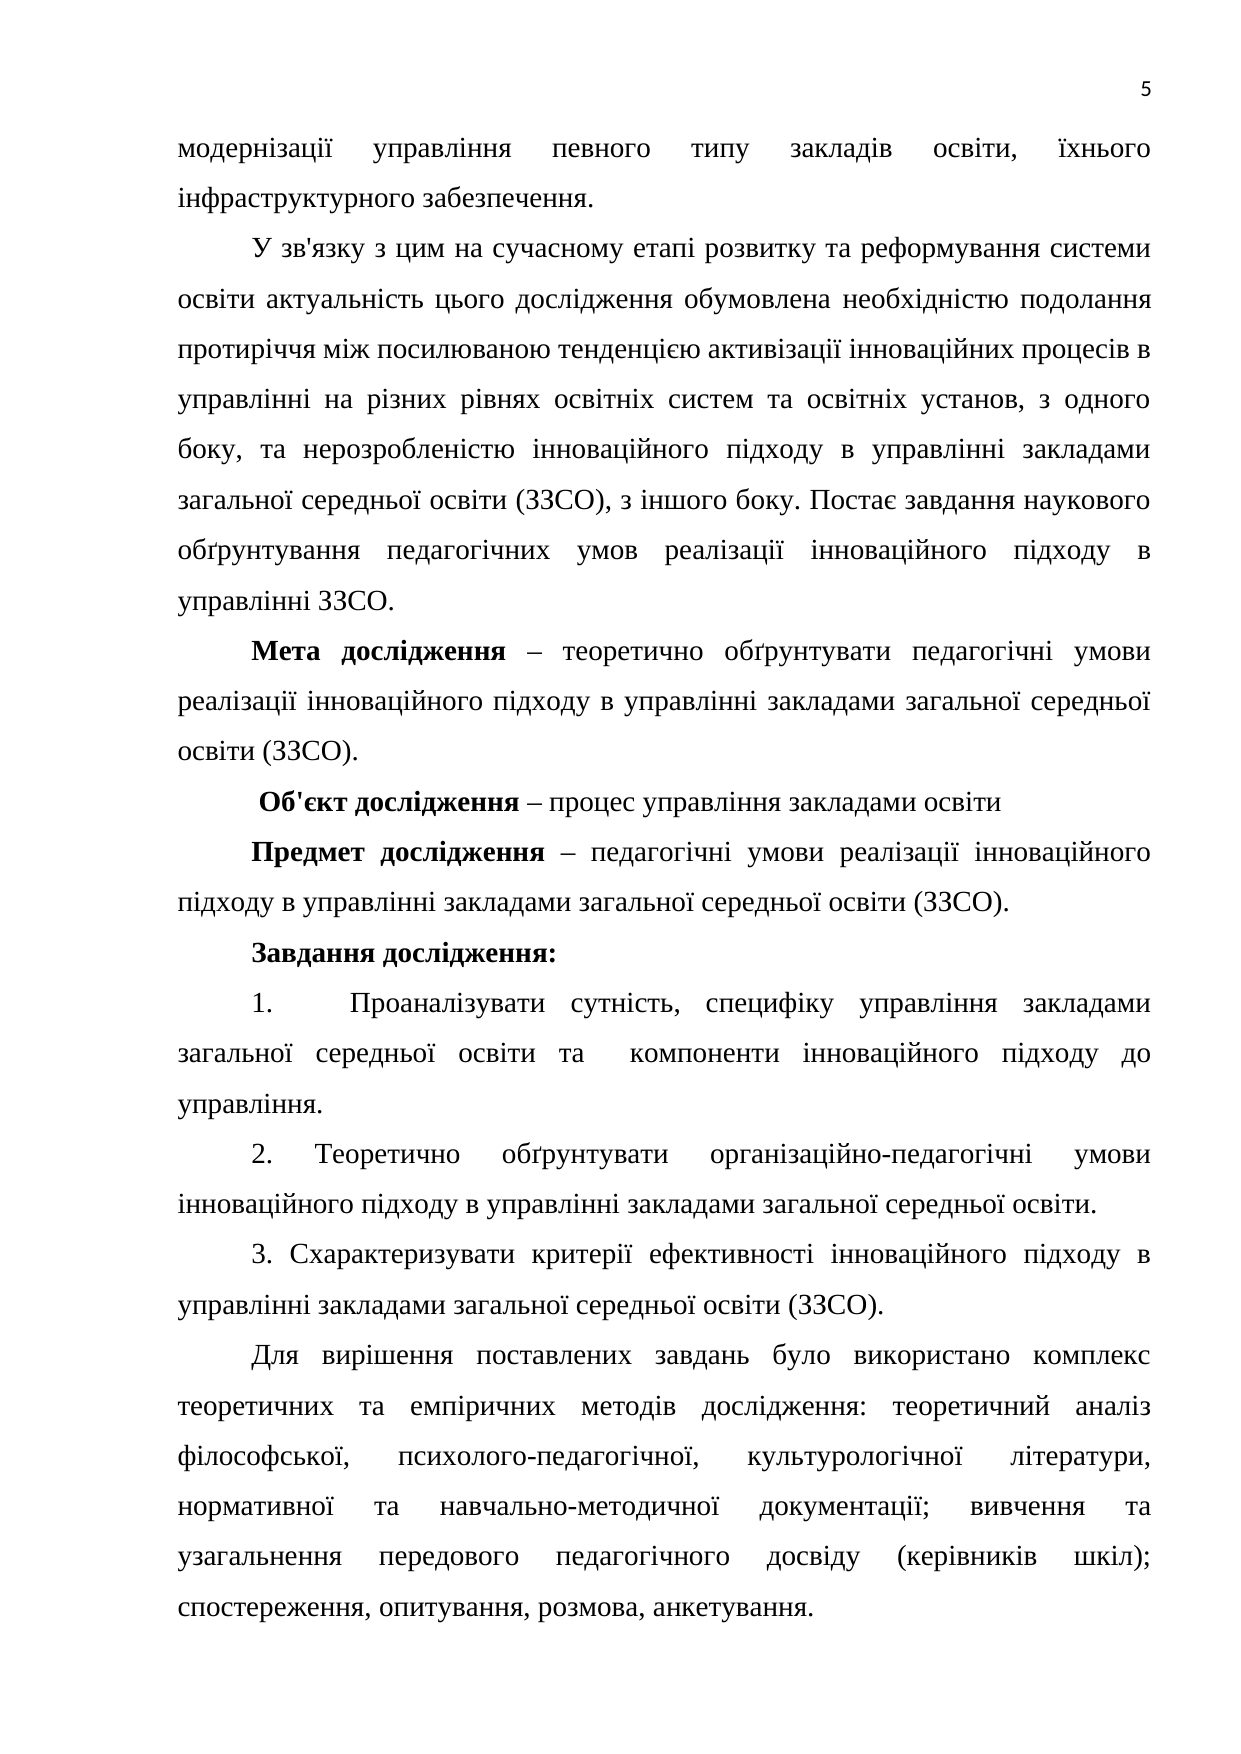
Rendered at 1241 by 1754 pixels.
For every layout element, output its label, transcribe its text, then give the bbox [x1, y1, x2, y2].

text Об'єкт дослідження – процес управління закладами освіти [177, 784, 1152, 817]
text 2. Теоретично обґрунтувати організаційно-педагогічні умови інноваційного підходу в управлінні закладами загальної середньої освіти. [177, 1136, 1152, 1220]
text У зв'язку з цим на сучасному етапі розвитку та реформування системи освіти актуальність цього дослідження обумовлена ​​необхідністю подолання протиріччя між посилюваною тенденцією активізації інноваційних процесів в управлінні на різних рівнях освітніх систем та освітніх установ, з одного боку, та нерозробленістю інноваційного підходу в управлінні закладами загальної середньої освіти (ЗЗСО), з іншого боку. Постає завдання наукового обґрунтування педагогічних умов реалізації інноваційного підходу в управлінні ЗЗСО. [177, 230, 1152, 616]
text Завдання дослідження: [177, 935, 1152, 968]
list Проаналізувати сутність, специфіку управління закладами загальної середньої освіти та компоненти інноваційного підходу до управління. [177, 985, 1152, 1119]
text Предмет дослідження – педагогічні умови реалізації інноваційного підходу в управлінні закладами загальної середньої освіти (ЗЗСО). [177, 834, 1152, 918]
text 3. Схарактеризувати критерії ефективності інноваційного підходу в управлінні закладами загальної середньої освіти (ЗЗСО). [177, 1237, 1152, 1321]
text Мета дослідження – теоретично обґрунтувати педагогічні умови реалізації інноваційного підходу в управлінні закладами загальної середньої освіти (ЗЗСО). [177, 633, 1152, 767]
text Для вирішення поставлених завдань було використано комплекс теоретичних та емпіричних методів дослідження: теоретичний аналіз філософської, психолого-педагогічної, культурологічної літератури, нормативної та навчально-методичної документації; вивчення та узагальнення передового педагогічного досвіду (керівників шкіл); спостереження, опитування, розмова, анкетування. [177, 1337, 1152, 1622]
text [177, 130, 1152, 214]
